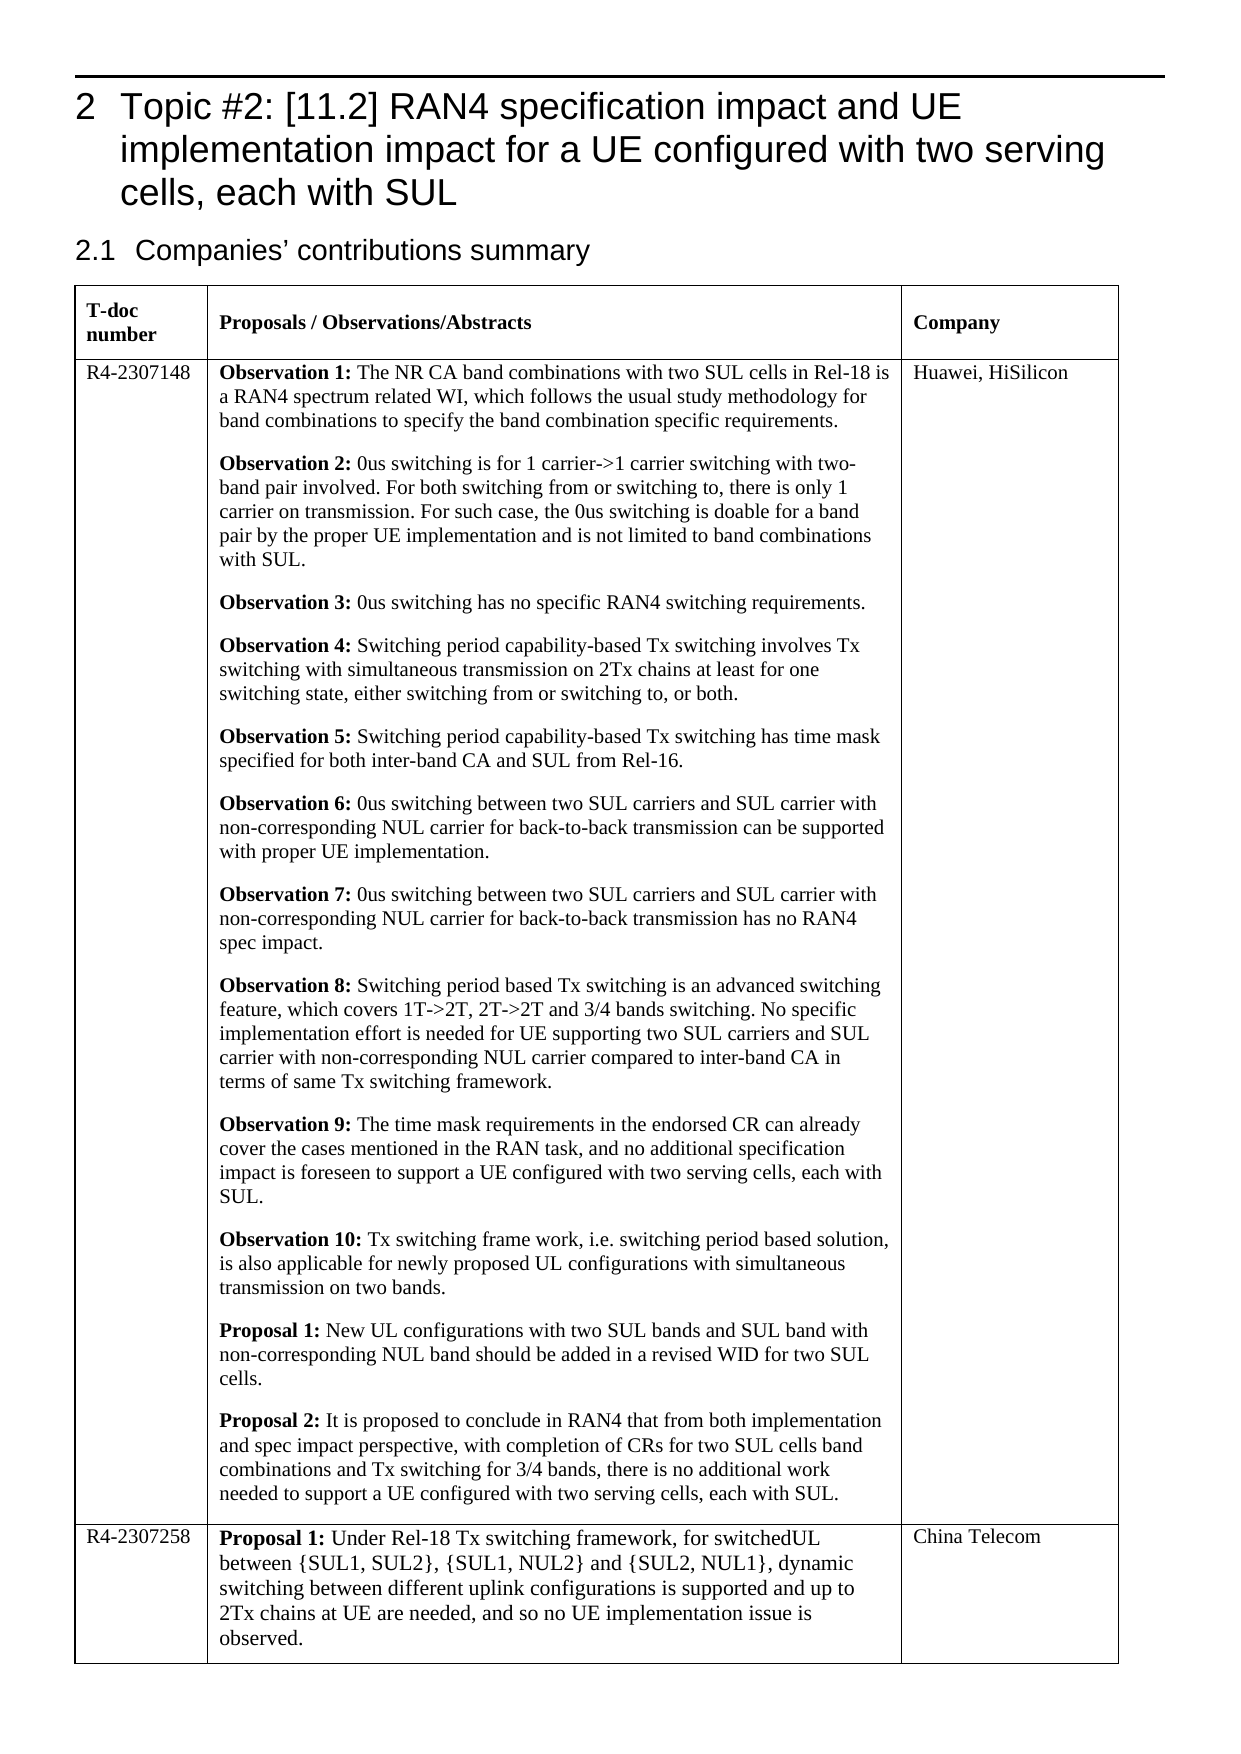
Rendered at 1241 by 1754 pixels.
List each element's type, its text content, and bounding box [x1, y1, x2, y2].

subtitle Companies’ contributions summary [75, 232, 1165, 266]
table_header Company [902, 286, 1118, 359]
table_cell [208, 1525, 901, 1663]
table_cell China Telecom [902, 1525, 1118, 1663]
table_cell R4-2307148 [76, 360, 207, 1523]
table_header T-doc number [76, 286, 207, 359]
table_cell Huawei, HiSilicon [902, 360, 1118, 1523]
subtitle Topic #2: [11.2] RAN4 specification impact and UE implementation impact for a UE configured with two serving cells, each with SUL [75, 78, 1165, 214]
table_header Proposals / Observations/Abstracts [208, 286, 901, 359]
table_cell R4-2307258 [76, 1525, 207, 1663]
table_cell Observation 1: The NR CA band combinations with two SUL cells in Rel-18 is a RAN4 spectrum related WI, which follows the usual study methodology for band combinations to specify the band combination specific requirements. Observation 2: 0us switching is for 1 carrier->1 carrier switching with two-band pair involved. For both switching from or switching to, there is only 1 carrier on transmission. For such case, the 0us switching is doable for a band pair by the proper UE implementation and is not limited to band combinations with SUL. Observation 3: 0us switching has no specific RAN4 switching requirements. Observation 4: Switching period capability-based Tx switching involves Tx switching with simultaneous transmission on 2Tx chains at least for one switching state, either switching from or switching to, or both. Observation 5: Switching period capability-based Tx switching has time mask specified for both inter-band CA and SUL from Rel-16. Observation 6: 0us switching between two SUL carriers and SUL carrier with non-corresponding NUL carrier for back-to-back transmission can be supported with proper UE implementation. Observation 7: 0us switching between two SUL carriers and SUL carrier with non-corresponding NUL carrier for back-to-back transmission has no RAN4 spec impact. Observation 8: Switching period based Tx switching is an advanced switching feature, which covers 1T->2T, 2T->2T and 3/4 bands switching. No specific implementation effort is needed for UE supporting two SUL carriers and SUL carrier with non-corresponding NUL carrier compared to inter-band CA in terms of same Tx switching framework. Observation 9: The time mask requirements in the endorsed CR can already cover the cases mentioned in the RAN task, and no additional specification impact is foreseen to support a UE configured with two serving cells, each with SUL. Observation 10: Tx switching frame work, i.e. switching period based solution, is also applicable for newly proposed UL configurations with simultaneous transmission on two bands. Proposal 1: New UL configurations with two SUL bands and SUL band with non-corresponding NUL band should be added in a revised WID for two SUL cells. Proposal 2: It is proposed to conclude in RAN4 that from both implementation and spec impact perspective, with completion of CRs for two SUL cells band combinations and Tx switching for 3/4 bands, there is no additional work needed to support a UE configured with two serving cells, each with SUL. [208, 360, 901, 1523]
